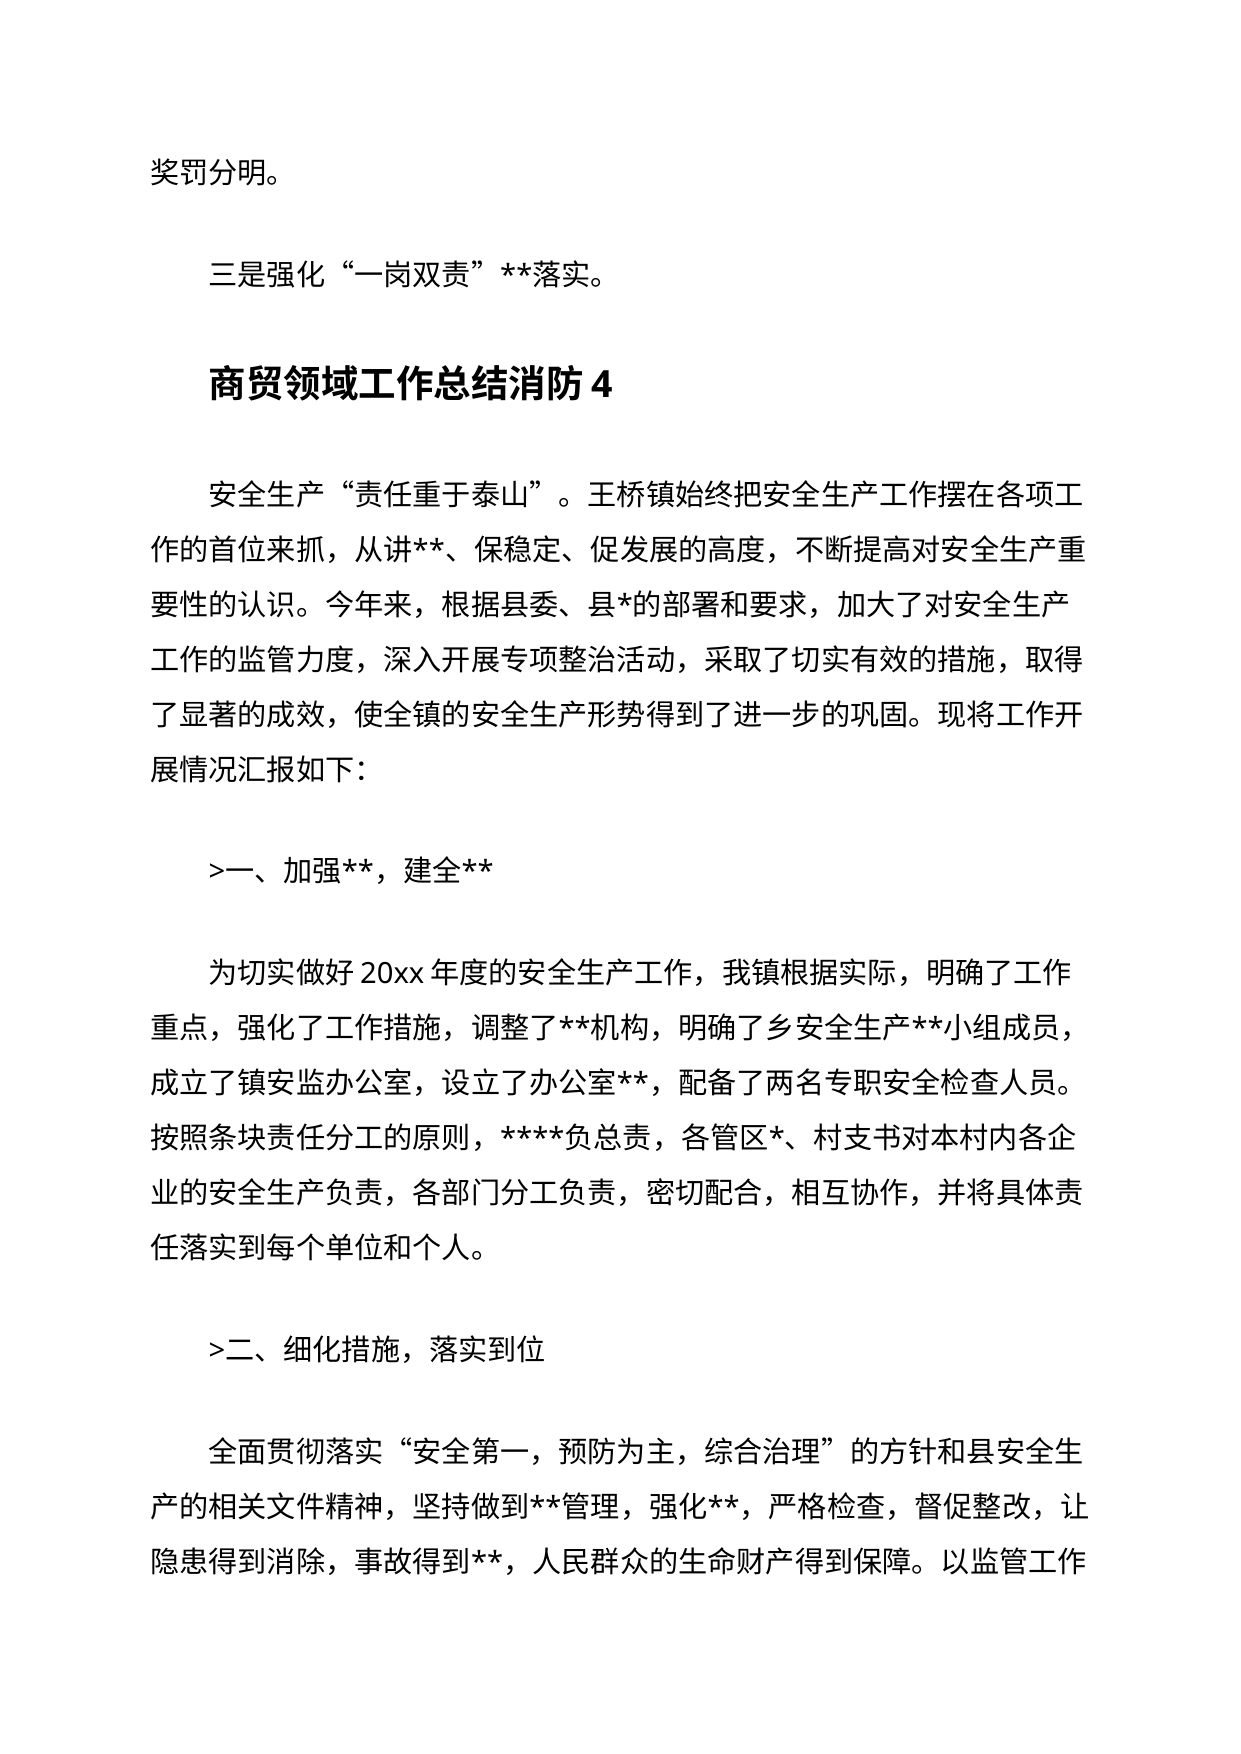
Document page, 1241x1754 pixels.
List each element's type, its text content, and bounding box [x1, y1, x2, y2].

text >二、细化措施，落实到位 [150, 1326, 1090, 1369]
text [150, 150, 1090, 192]
text 安全生产“责任重于泰山”。王桥镇始终把安全生产工作摆在各项工作的首位来抓，从讲**、保稳定、促发展的高度，不断提高对安全生产重要性的认识。今年来，根据县委、县*的部署和要求，加大了对安全生产工作的监管力度，深入开展专项整治活动，采取了切实有效的措施，取得了显著的成效，使全镇的安全生产形势得到了进一步的巩固。现将工作开展情况汇报如下： [150, 471, 1090, 788]
text 三是强化“一岗双责”**落实。 [150, 252, 1090, 294]
text >一、加强**，建全** [150, 848, 1090, 890]
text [150, 1428, 1090, 1581]
text 为切实做好20xx年度的安全生产工作，我镇根据实际，明确了工作重点，强化了工作措施，调整了**机构，明确了乡安全生产**小组成员，成立了镇安监办公室，设立了办公室**，配备了两名专职安全检查人员。按照条块责任分工的原则，****负总责，各管区*、村支书对本村内各企业的安全生产负责，各部门分工负责，密切配合，相互协作，并将具体责任落实到每个单位和个人。 [150, 950, 1090, 1267]
text 商贸领域工作总结消防4 [150, 354, 1090, 408]
